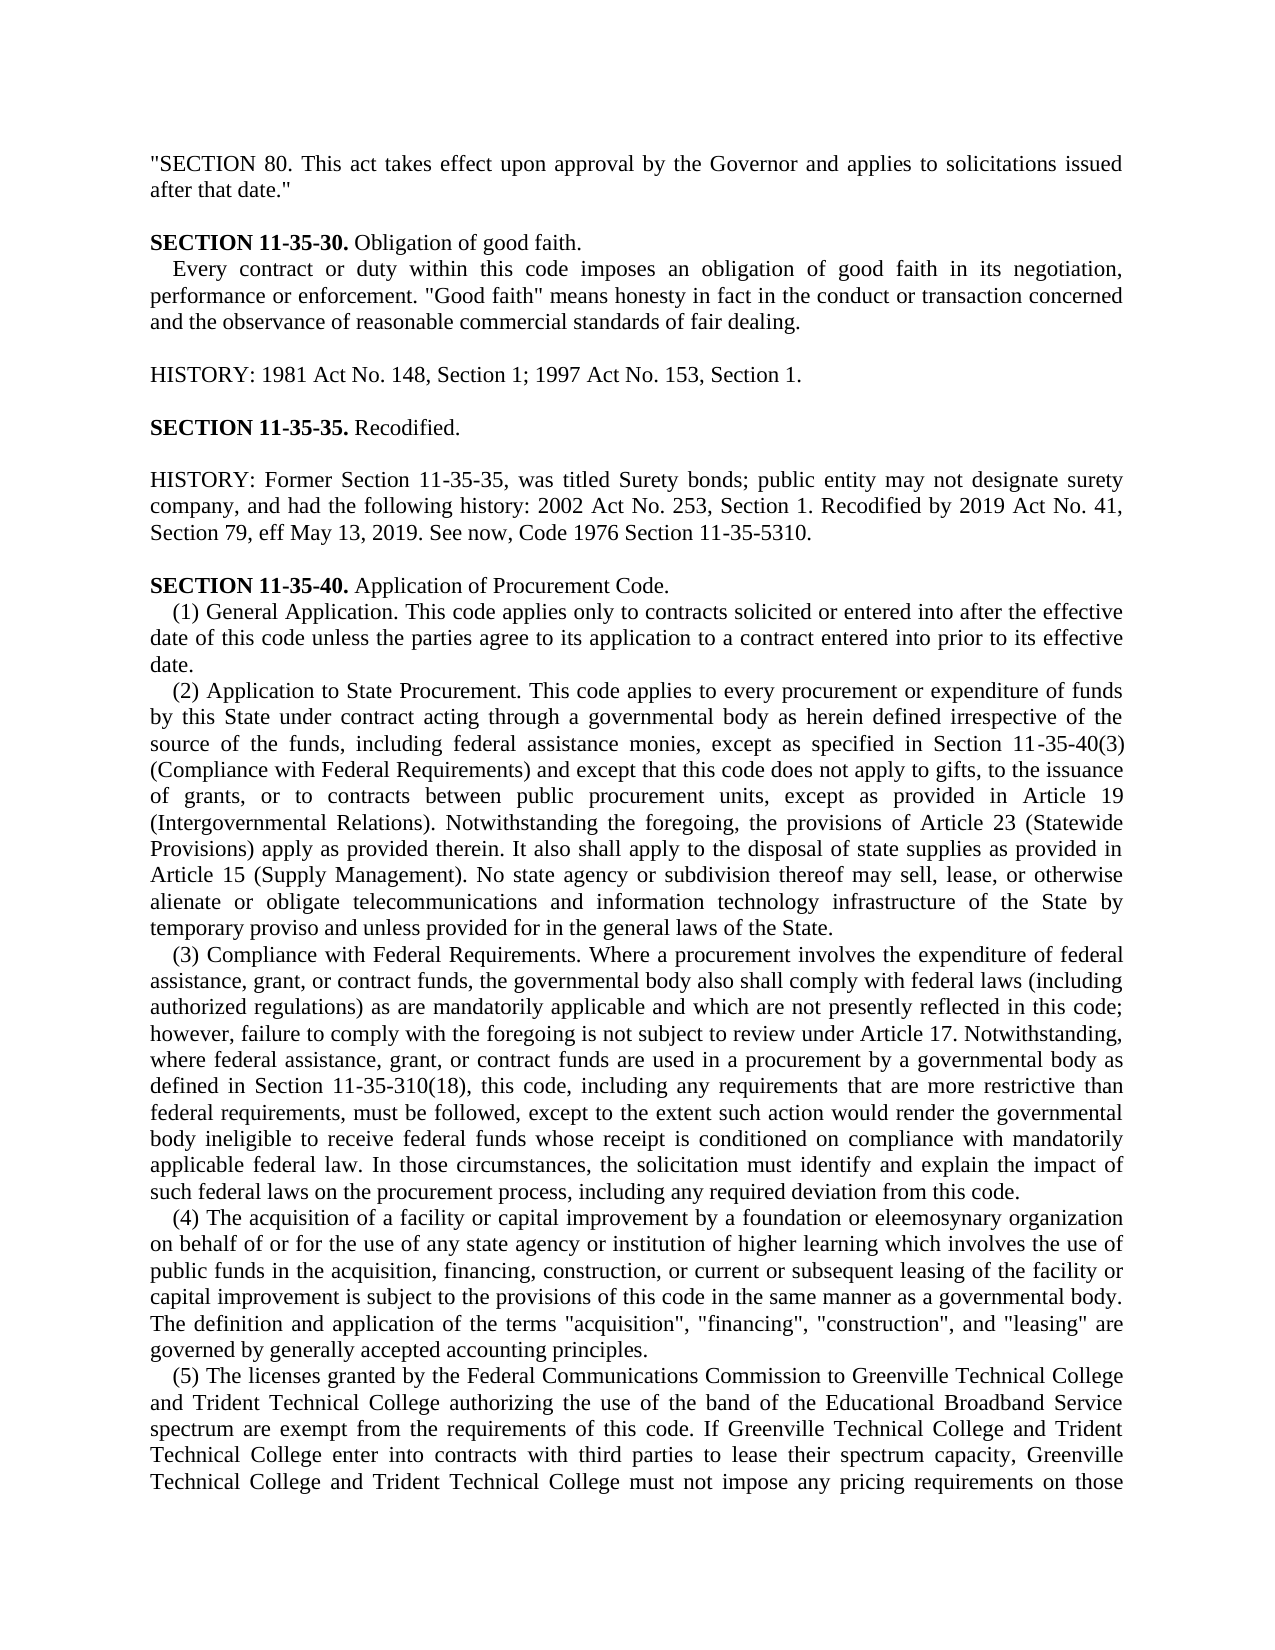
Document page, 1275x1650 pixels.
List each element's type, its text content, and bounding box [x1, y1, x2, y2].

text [150, 1362, 1125, 1494]
text (1) General Application. This code applies only to contracts solicited or entered into after the effective date of this code unless the parties agree to its application to a contract entered into prior to its effective date. [150, 598, 1125, 677]
text SECTION 11-35-30. Obligation of good faith. [150, 229, 1125, 255]
text (4) The acquisition of a facility or capital improvement by a foundation or eleemosynary organization on behalf of or for the use of any state agency or institution of higher learning which involves the use of public funds in the acquisition, financing, construction, or current or subsequent leasing of the facility or capital improvement is subject to the provisions of this code in the same manner as a governmental body. The definition and application of the terms "acquisition", "financing", "construction", and "leasing" are governed by generally accepted accounting principles. [150, 1204, 1125, 1362]
text "SECTION 80. This act takes effect upon approval by the Governor and applies to solicitations issued after that date." [150, 150, 1125, 203]
text Every contract or duty within this code imposes an obligation of good faith in its negotiation, performance or enforcement. "Good faith" means honesty in fact in the conduct or transaction concerned and the observance of reasonable commercial standards of fair dealing. [150, 255, 1125, 334]
text (3) Compliance with Federal Requirements. Where a procurement involves the expenditure of federal assistance, grant, or contract funds, the governmental body also shall comply with federal laws (including authorized regulations) as are mandatorily applicable and which are not presently reflected in this code; however, failure to comply with the foregoing is not subject to review under Article 17. Notwithstanding, where federal assistance, grant, or contract funds are used in a procurement by a governmental body as defined in Section 11-35-310(18), this code, including any requirements that are more restrictive than federal requirements, must be followed, except to the extent such action would render the governmental body ineligible to receive federal funds whose receipt is conditioned on compliance with mandatorily applicable federal law. In those circumstances, the solicitation must identify and explain the impact of such federal laws on the procurement process, including any required deviation from this code. [150, 941, 1125, 1204]
text (2) Application to State Procurement. This code applies to every procurement or expenditure of funds by this State under contract acting through a governmental body as herein defined irrespective of the source of the funds, including federal assistance monies, except as specified in Section 11-35-40(3) (Compliance with Federal Requirements) and except that this code does not apply to gifts, to the issuance of grants, or to contracts between public procurement units, except as provided in Article 19 (Intergovernmental Relations). Notwithstanding the foregoing, the provisions of Article 23 (Statewide Provisions) apply as provided therein. It also shall apply to the disposal of state supplies as provided in Article 15 (Supply Management). No state agency or subdivision thereof may sell, lease, or otherwise alienate or obligate telecommunications and information technology infrastructure of the State by temporary proviso and unless provided for in the general laws of the State. [150, 677, 1125, 941]
text HISTORY: Former Section 11-35-35, was titled Surety bonds; public entity may not designate surety company, and had the following history: 2002 Act No. 253, Section 1. Recodified by 2019 Act No. 41, Section 79, eff May 13, 2019. See now, Code 1976 Section 11-35-5310. [150, 466, 1125, 545]
text HISTORY: 1981 Act No. 148, Section 1; 1997 Act No. 153, Section 1. [150, 361, 1125, 387]
text SECTION 11-35-35. Recodified. [150, 413, 1125, 440]
text SECTION 11-35-40. Application of Procurement Code. [150, 572, 1125, 598]
